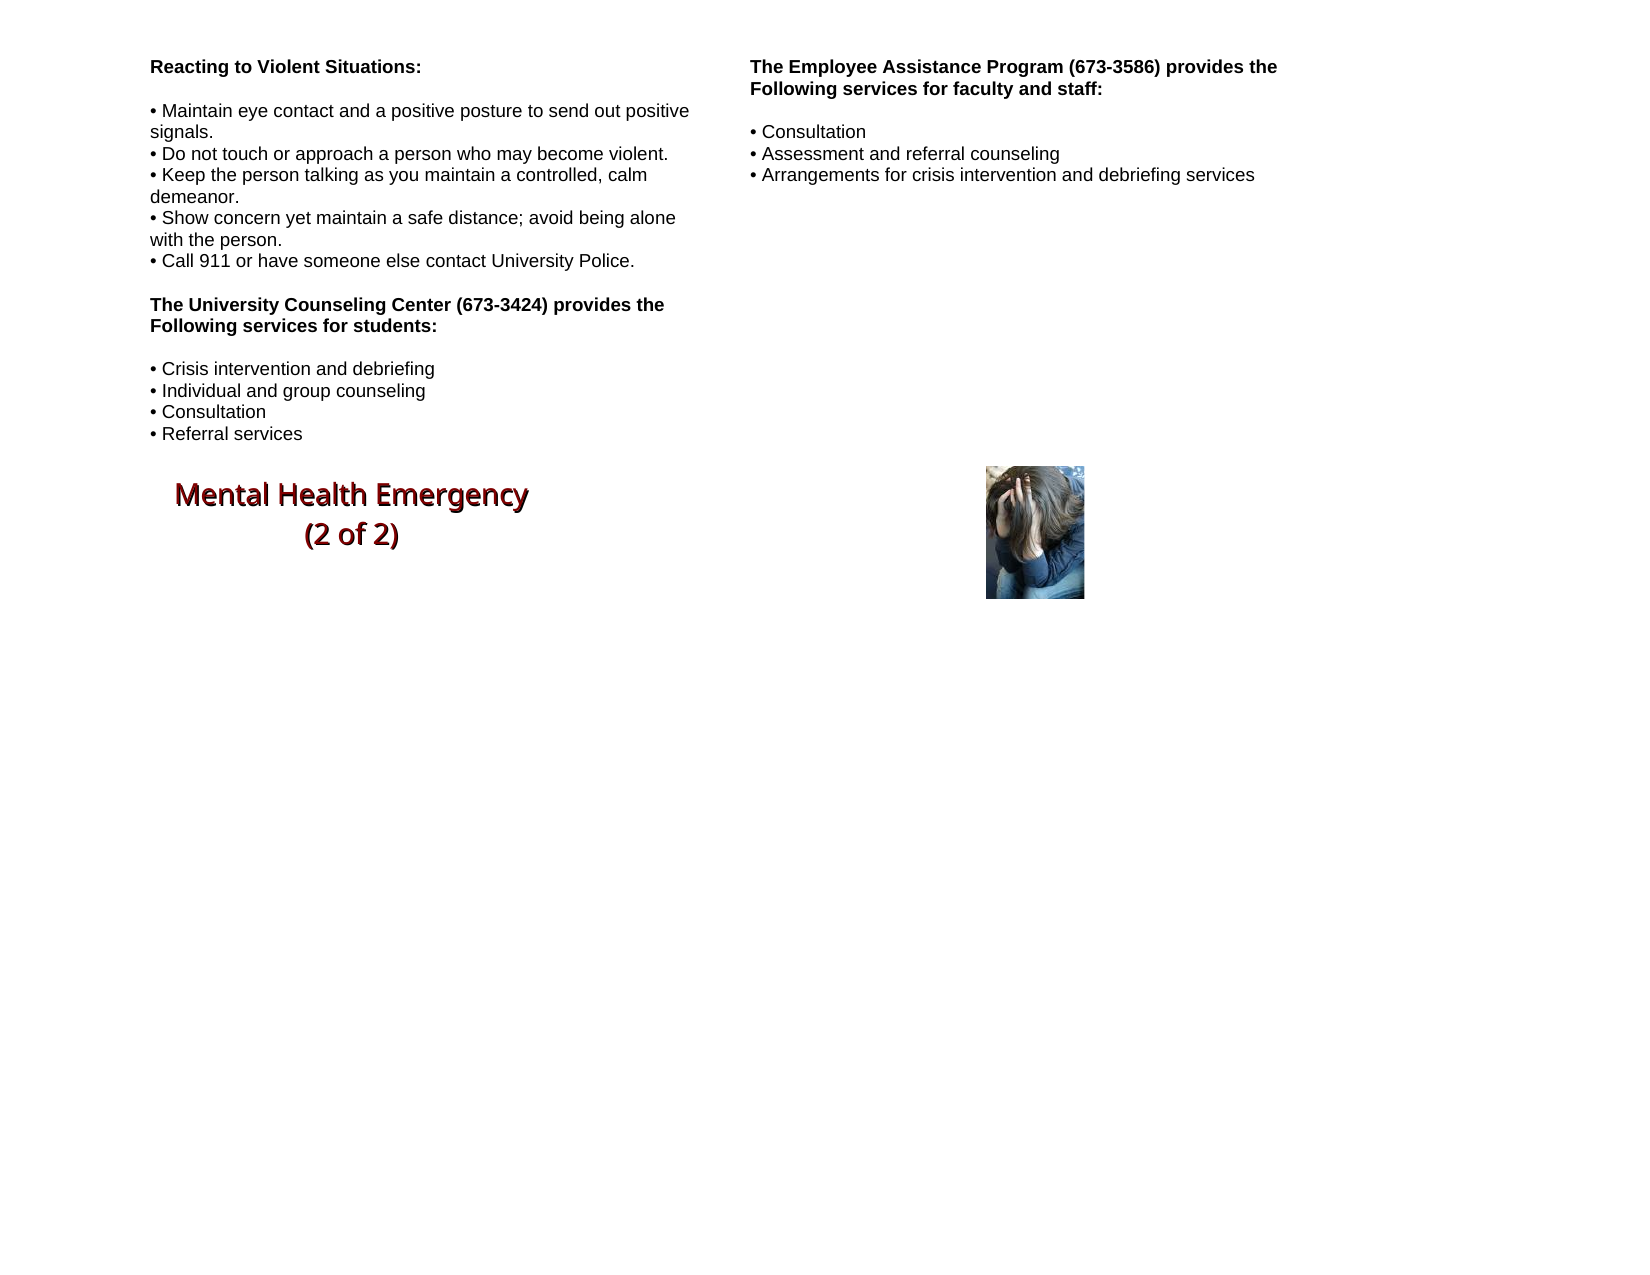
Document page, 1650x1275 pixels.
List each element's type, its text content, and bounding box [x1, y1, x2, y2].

text Reacting to Violent Situations: The Employee Assistance Program (673-3586) provides the [150, 56, 1500, 78]
text Following services for students: [150, 315, 1500, 337]
text The (673-3424) provides the [150, 293, 1500, 315]
text • Consultation [150, 401, 1500, 423]
text • Call 911 or have someone else contact University Police. [150, 250, 1500, 272]
text • Individual and group counseling [150, 380, 1500, 401]
text with the person. [150, 229, 1500, 250]
text Following services for faculty and staff: [150, 78, 1500, 99]
text • Referral services [150, 423, 1500, 444]
text • Keep the person talking as you maintain a controlled, calm • Arrangements for crisis intervention and debriefing services [150, 164, 1500, 186]
text signals. • Consultation [150, 121, 1500, 142]
text • Do not touch or approach a person who may become violent. • Assessment and referral counseling [150, 142, 1500, 164]
text • Maintain eye contact and a positive posture to send out positive [150, 99, 1500, 121]
text demeanor. [150, 186, 1500, 207]
text • Crisis intervention and debriefing [150, 358, 1500, 380]
text • Show concern yet maintain a safe distance; avoid being alone [150, 207, 1500, 229]
picture [986, 466, 1085, 599]
